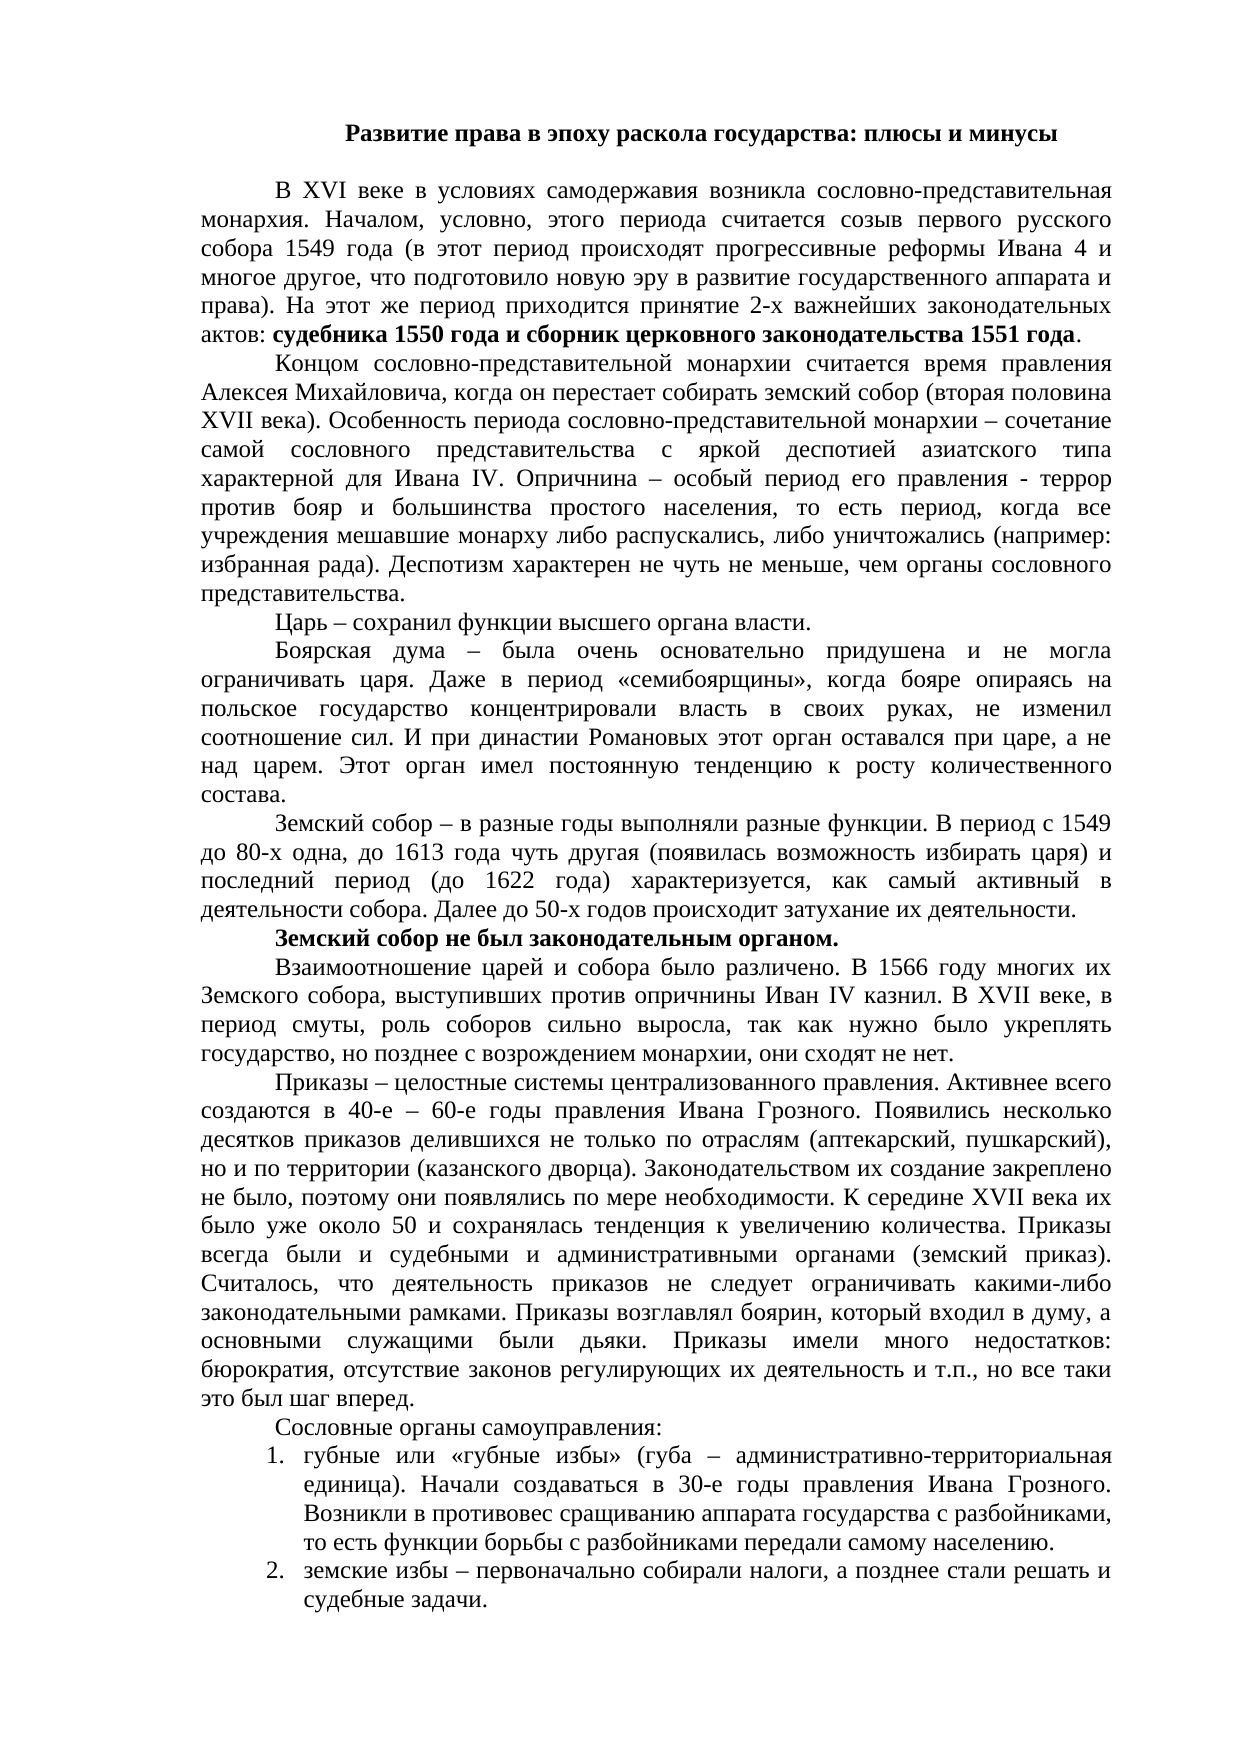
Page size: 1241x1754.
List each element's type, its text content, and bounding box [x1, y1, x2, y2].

text Сословные органы самоуправления: [201, 1412, 1113, 1441]
text В XVI веке в условиях самодержавия возникла сословно-представительная монархия. Началом, условно, этого периода считается созыв первого русского собора 1549 года (в этот период происходят прогрессивные реформы Ивана 4 и многое другое, что подготовило новую эру в развитие государственного аппарата и права). На этот же период приходится принятие 2-х важнейших законодательных актов: судебника 1550 года и сборник церковного законодательства 1551 года. [201, 176, 1113, 348]
text Развитие права в эпоху раскола государства: плюсы и минусы [177, 118, 1152, 147]
text Царь – сохранил функции высшего органа власти. [201, 607, 1113, 636]
list земские избы – первоначально собирали налоги, а позднее стали решать и судебные задачи. [266, 1556, 1113, 1613]
text Земский собор – в разные годы выполняли разные функции. В период с 1549 до 80-х одна, до 1613 года чуть другая (появилась возможность избирать царя) и последний период (до 1622 года) характеризуется, как самый активный в деятельности собора. Далее до 50-х годов происходит затухание их деятельности. [201, 808, 1113, 923]
text Взаимоотношение царей и собора было различено. В 1566 году многих их Земского собора, выступивших против опричнины Иван IV казнил. В XVII веке, в период смуты, роль соборов сильно выросла, так как нужно было укреплять государство, но позднее с возрождением монархии, они сходят не нет. [201, 952, 1113, 1067]
text Приказы – целостные системы централизованного правления. Активнее всего создаются в 40-е – 60-е годы правления Ивана Грозного. Появились несколько десятков приказов делившихся не только по отраслям (аптекарский, пушкарский), но и по территории (казанского дворца). Законодательством их создание закреплено не было, поэтому они появлялись по мере необходимости. К середине XVII века их было уже около 50 и сохранялась тенденция к увеличению количества. Приказы всегда были и судебными и административными органами (земский приказ). Считалось, что деятельность приказов не следует ограничивать какими-либо законодательными рамками. Приказы возглавлял боярин, который входил в думу, а основными служащими были дьяки. Приказы имели много недостатков: бюрократия, отсутствие законов регулирующих их деятельность и т.п., но все таки это был шаг вперед. [201, 1067, 1113, 1412]
text Концом сословно-представительной монархии считается время правления Алексея Михайловича, когда он перестает собирать земский собор (вторая половина XVII века). Особенность периода сословно-представительной монархии – сочетание самой сословного представительства с яркой деспотией азиатского типа характерной для Ивана IV. Опричнина – особый период его правления - террор против бояр и большинства простого населения, то есть период, когда все учреждения мешавшие монарху либо распускались, либо уничтожались (например: избранная рада). Деспотизм характерен не чуть не меньше, чем органы сословного представительства. [201, 348, 1113, 607]
text Земский собор не был законодательным органом. [201, 923, 1113, 952]
list губные или «губные избы» (губа – административно-территориальная единица). Начали создаваться в 30-е годы правления Ивана Грозного. Возникли в противовес сращиванию аппарата государства с разбойниками, то есть функции борьбы с разбойниками передали самому населению. [266, 1441, 1113, 1556]
text Боярская дума – была очень основательно придушена и не могла ограничивать царя. Даже в период «семибоярщины», когда бояре опираясь на польское государство концентрировали власть в своих руках, не изменил соотношение сил. И при династии Романовых этот орган оставался при царе, а не над царем. Этот орган имел постоянную тенденцию к росту количественного состава. [201, 636, 1113, 808]
